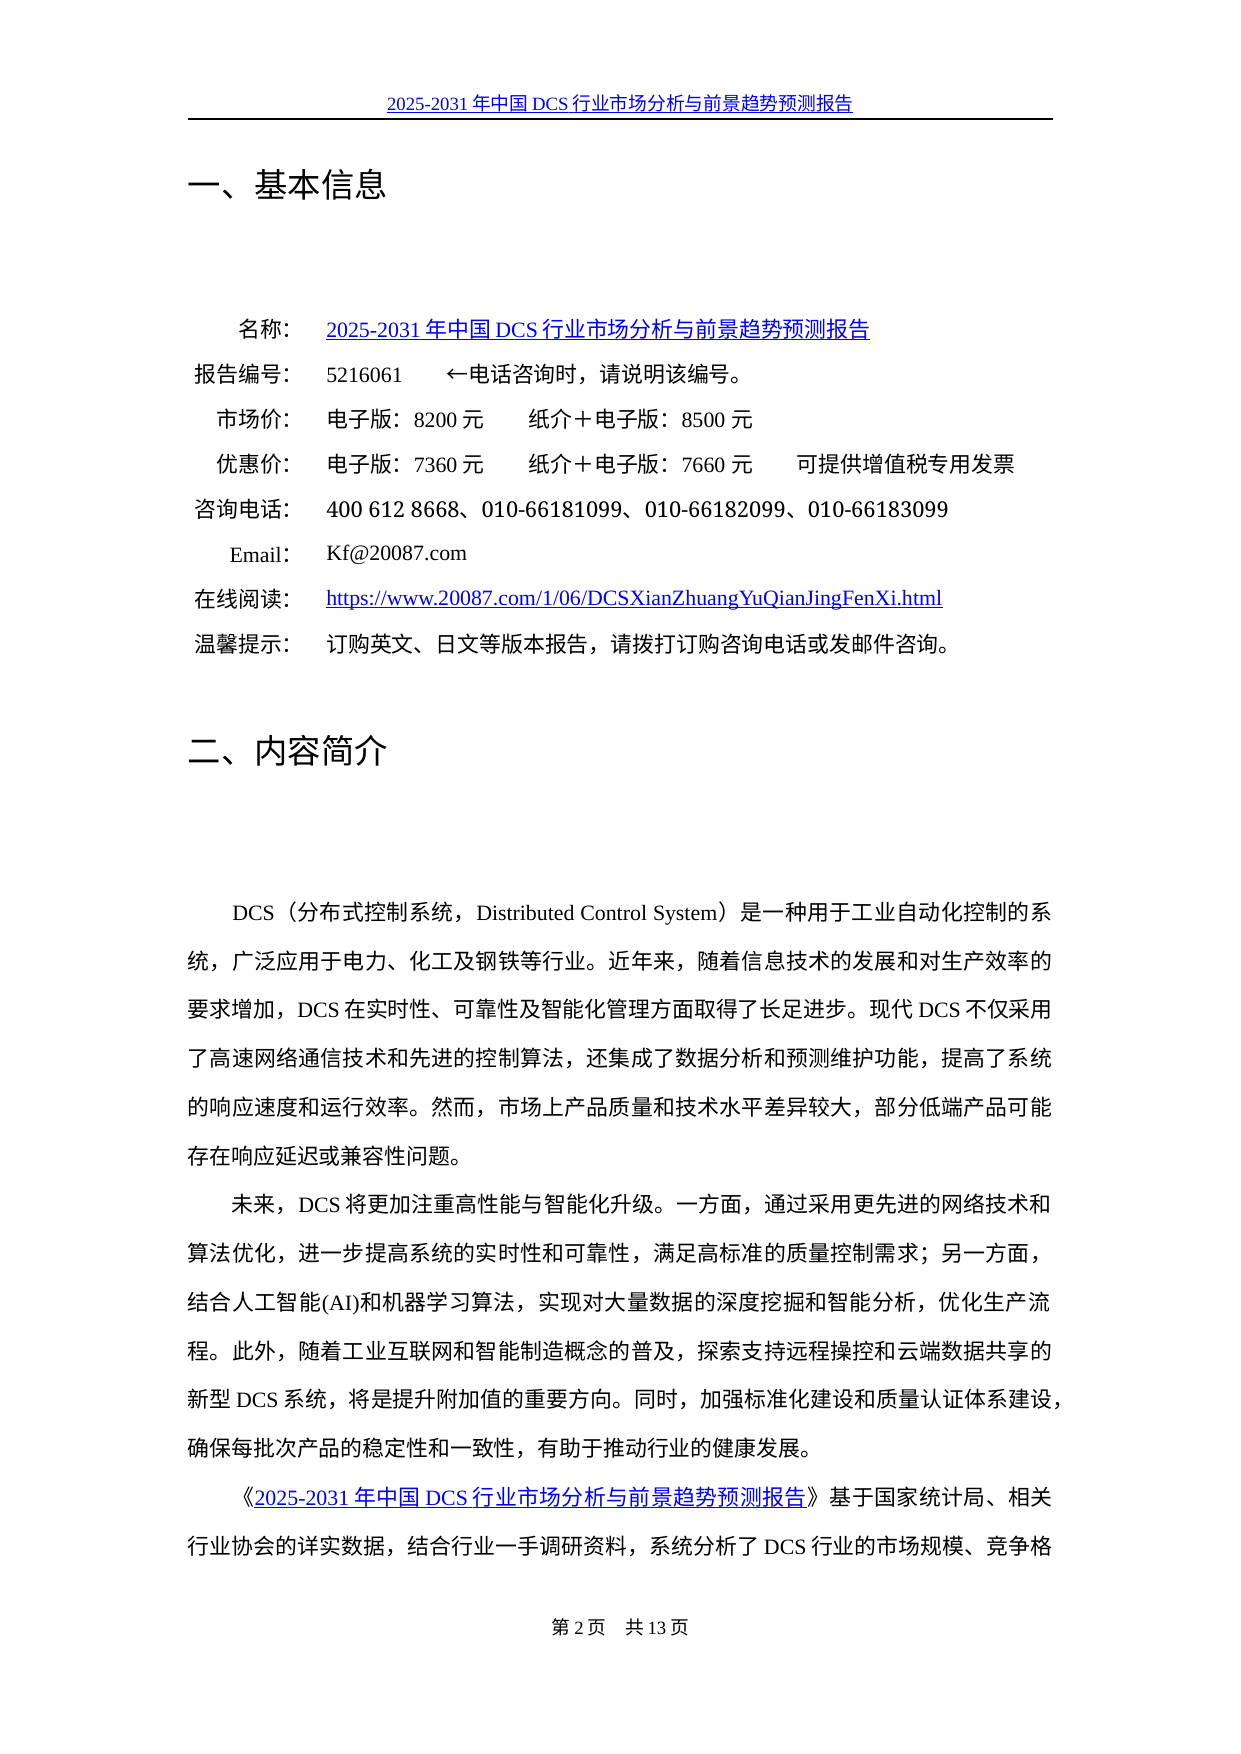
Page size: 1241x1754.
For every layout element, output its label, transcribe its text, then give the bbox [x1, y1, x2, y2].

table_cell [315, 582, 1073, 627]
table_cell 电子版：8200 元 纸介＋电子版：8500 元 [315, 402, 1073, 447]
table_cell 在线阅读： [167, 582, 315, 627]
table_cell Email： [167, 537, 315, 582]
table_cell Kf@20087.com [315, 537, 1073, 582]
table_cell 报告编号： [167, 357, 315, 402]
table_cell 市场价： [167, 402, 315, 447]
table_cell 电子版：7360 元 纸介＋电子版：7660 元 可提供增值税专用发票 [315, 447, 1073, 492]
table_cell 5216061 ←电话咨询时，请说明该编号。 [315, 357, 1073, 402]
table_cell 咨询电话： [167, 492, 315, 537]
table_cell 400 612 8668、010-66181099、010-66182099、010-66183099 [315, 492, 1073, 537]
table_cell 优惠价： [167, 447, 315, 492]
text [187, 894, 1053, 1561]
table_cell 温馨提示： [167, 627, 315, 672]
title 二、内容简介 [187, 717, 1053, 782]
table_header 2025-2031年中国DCS行业市场分析与前景趋势预测报告 [315, 312, 1073, 357]
title 一、基本信息 [187, 150, 1053, 215]
table_cell 订购英文、日文等版本报告，请拨打订购咨询电话或发邮件咨询。 [315, 627, 1073, 672]
table_header 名称： [167, 312, 315, 357]
